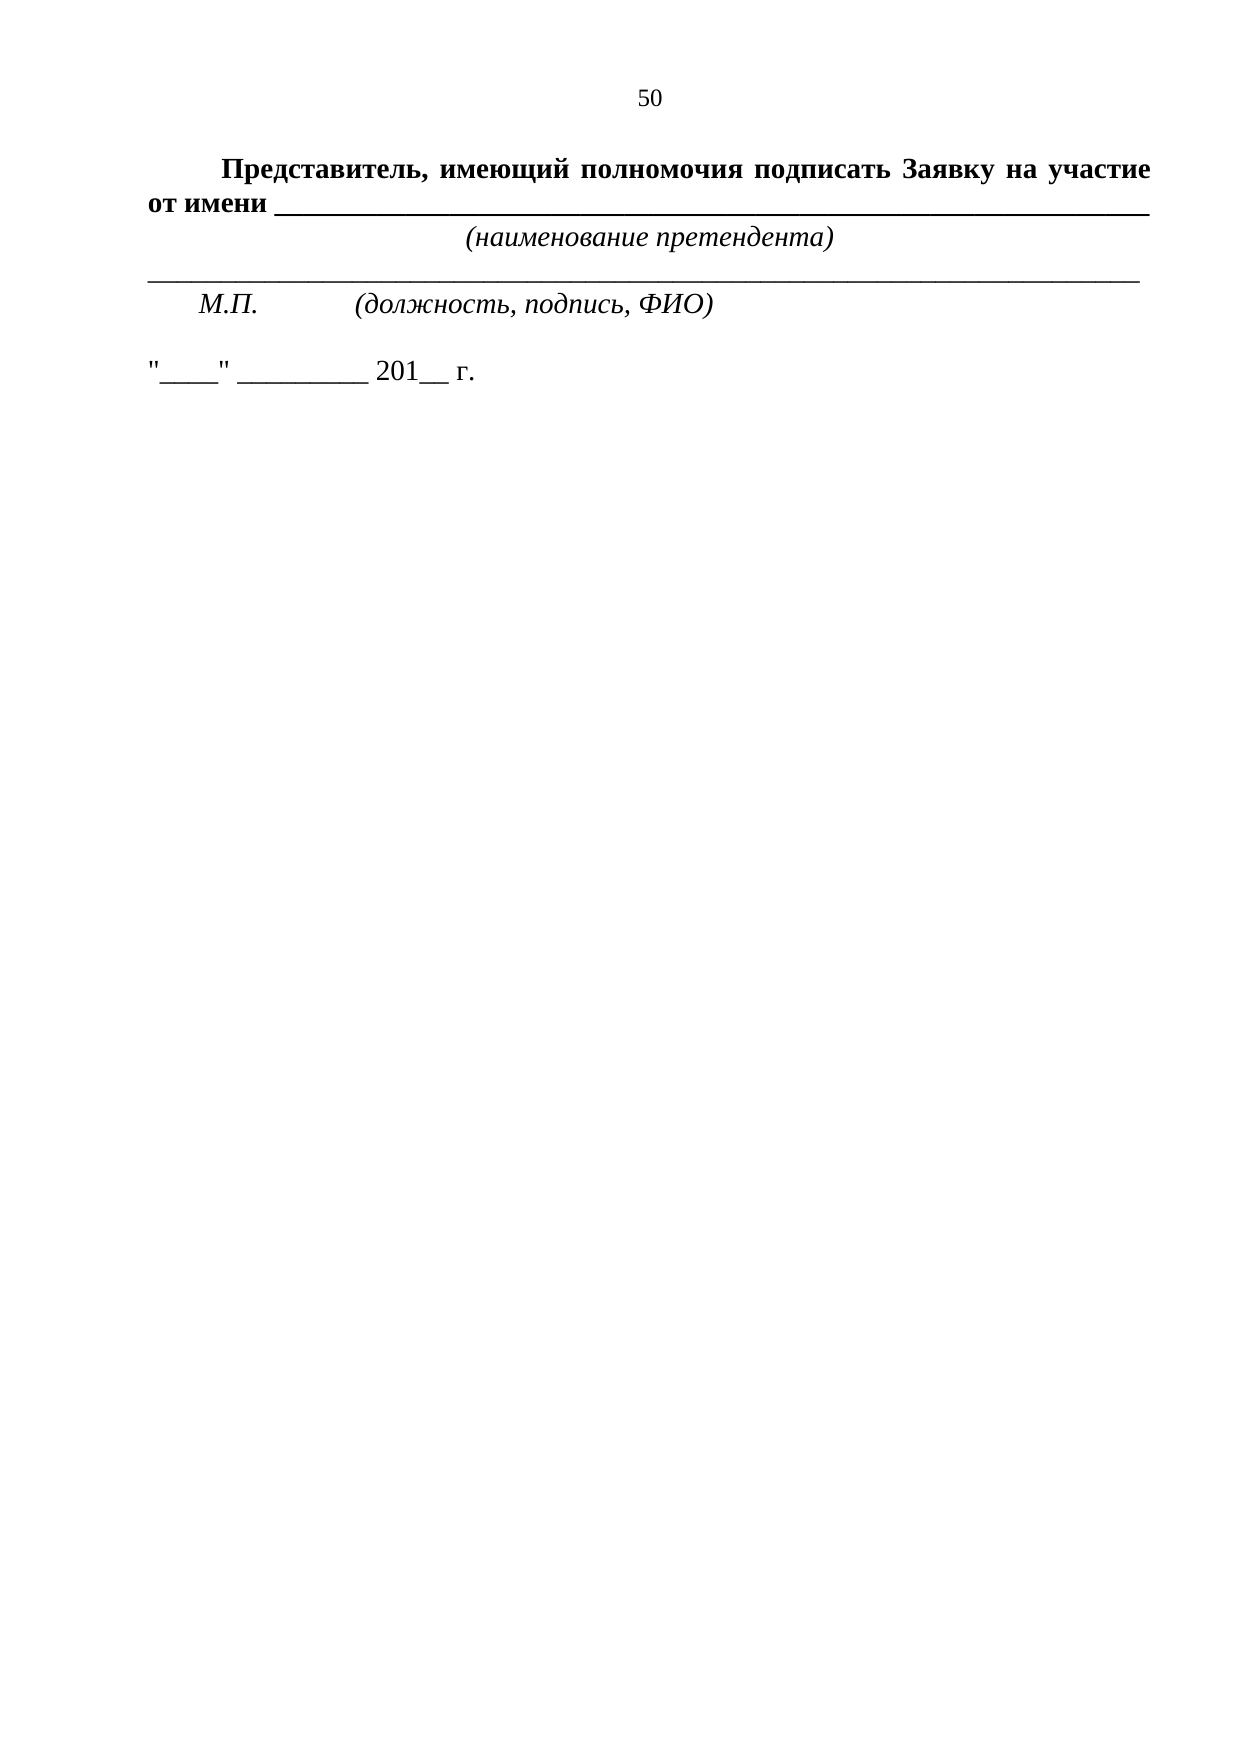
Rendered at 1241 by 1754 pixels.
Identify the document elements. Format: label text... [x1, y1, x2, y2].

text ____________________________________________________________________ [148, 252, 1152, 286]
text Представитель, имеющий полномочия подписать Заявку на участие от имени ____________________________________________________________ [148, 152, 1152, 219]
text "____" _________ 201__ г. [148, 353, 1152, 386]
text М.П. (должность, подпись, ФИО) [148, 286, 1152, 319]
text (наименование претендента) [148, 219, 1152, 252]
